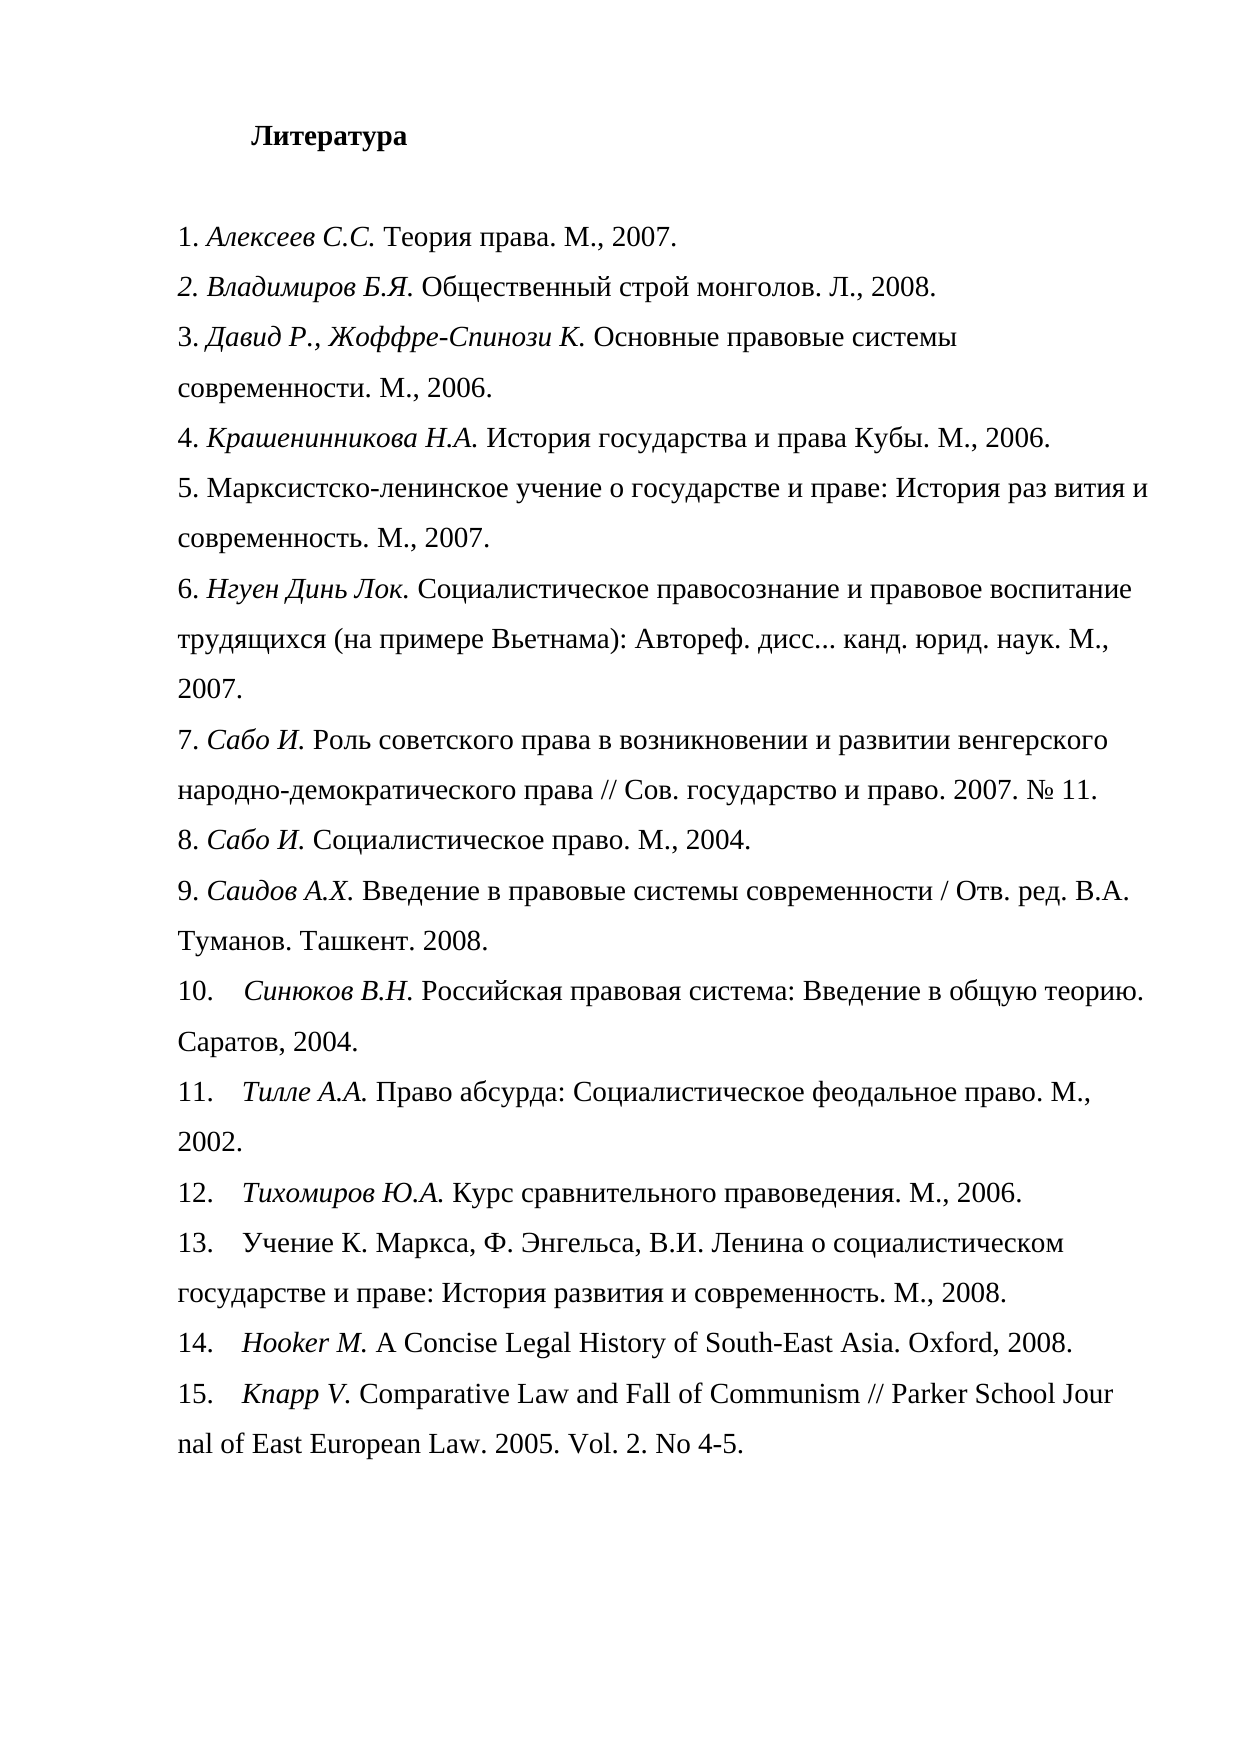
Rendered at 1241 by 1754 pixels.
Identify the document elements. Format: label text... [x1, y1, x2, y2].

list Алексеев С.С. Теория права. М., 2007. [177, 219, 1152, 252]
list Давид Р., Жоффре-Спинози К. Основные правовые системы современности. М., 2006. [177, 319, 1152, 403]
list Тихомиров Ю.А. Курс сравнительного правоведения. М., 2006. [177, 1175, 1152, 1208]
list Нгуен Динь Лок. Социалистическое правосознание и правовое воспитание трудящихся (на примере Вьетнама): Автореф. дисс... канд. юрид. наук. М., 2007. [177, 571, 1152, 705]
text Литература [177, 118, 1152, 152]
list Владимиров Б.Я. Общественный строй монголов. Л., 2008. [177, 269, 1152, 303]
list Тилле А.А. Право абсурда: Социалистическое феодальное право. М., 2002. [177, 1074, 1152, 1158]
list Крашенинникова Н.А. История государства и права Кубы. М., 2006. [177, 420, 1152, 453]
list Марксистско-ленинское учение о государстве и праве: История раз вития и современность. М., 2007. [177, 470, 1152, 554]
list Сабо И. Социалистическое право. М., 2004. [177, 822, 1152, 856]
list Knapp V. Comparative Law and Fall of Communism // Parker School Jour nal of East European Law. 2005. Vol. 2. No 4-5. [177, 1376, 1152, 1460]
list Hooker M. A Concise Legal History of . , 2008. [177, 1326, 1152, 1359]
text 10. Синюков В.Н. Российская правовая система: Введение в общую теорию. Саратов, 2004. [177, 973, 1152, 1057]
list Сабо И. Роль советского права в возникновении и развитии венгерского народно-демократического права // Сов. государство и право. 2007. № 11. [177, 722, 1152, 806]
list Саидов А.Х. Введение в правовые системы современности / Отв. ред. В.А. Туманов. Ташкент. 2008. [177, 873, 1152, 957]
list Учение К. Маркса, Ф. Энгельса, В.И. Ленина о социалистическом государстве и праве: История развития и современность. М., 2008. [177, 1225, 1152, 1309]
